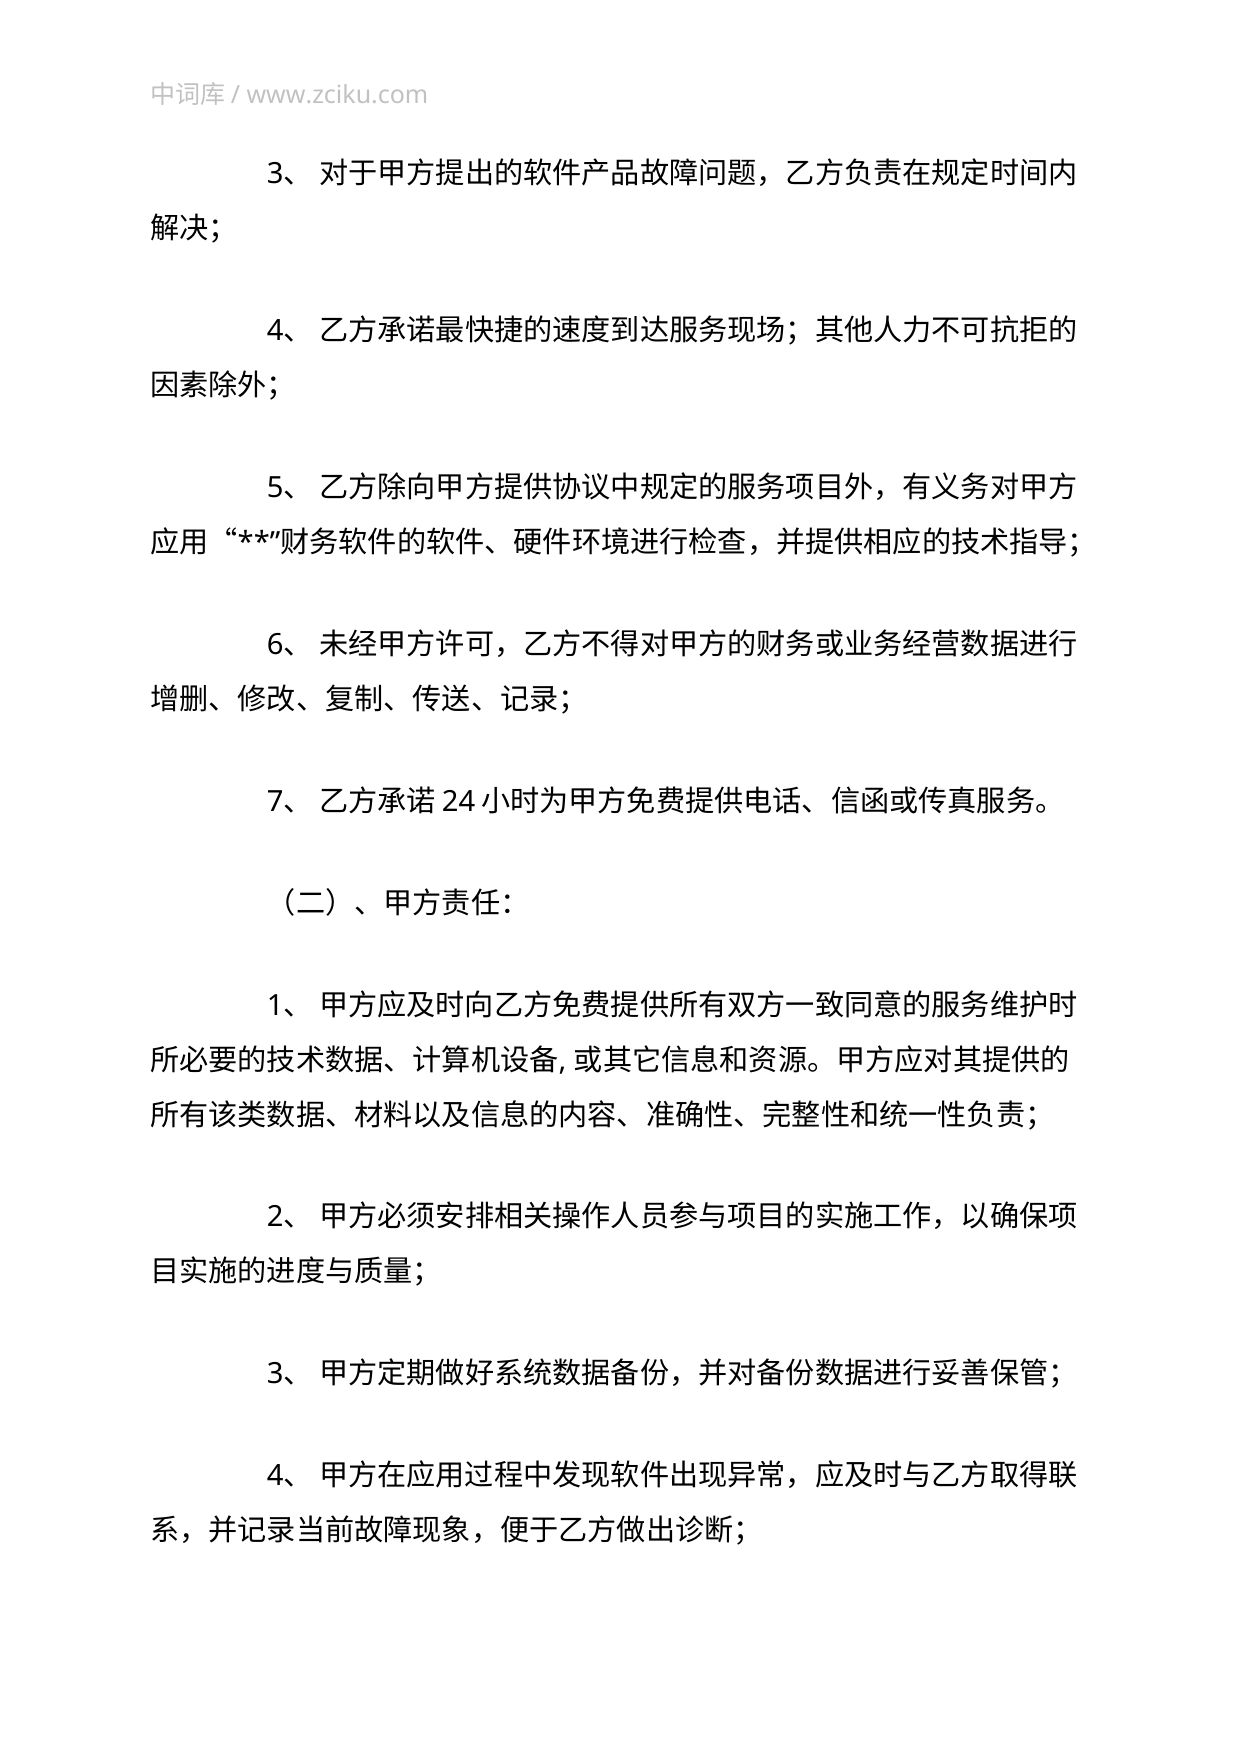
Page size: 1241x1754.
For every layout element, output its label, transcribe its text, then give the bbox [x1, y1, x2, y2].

text 7、 乙方承诺24小时为甲方免费提供电话、信函或传真服务。 [150, 777, 1090, 820]
text 4、 甲方在应用过程中发现软件出现异常，应及时与乙方取得联系，并记录当前故障现象，便于乙方做出诊断； [150, 1452, 1090, 1549]
text 3、 对于甲方提出的软件产品故障问题，乙方负责在规定时间内解决； [150, 150, 1090, 247]
text （二）、甲方责任： [150, 879, 1090, 922]
text 4、 乙方承诺最快捷的速度到达服务现场；其他人力不可抗拒的因素除外； [150, 307, 1090, 404]
text 1、 甲方应及时向乙方免费提供所有双方一致同意的服务维护时所必要的技术数据、计算机设备, 或其它信息和资源。甲方应对其提供的所有该类数据、材料以及信息的内容、准确性、完整性和统一性负责； [150, 981, 1090, 1133]
text 2、 甲方必须安排相关操作人员参与项目的实施工作，以确保项目实施的进度与质量； [150, 1193, 1090, 1290]
text 6、 未经甲方许可，乙方不得对甲方的财务或业务经营数据进行增删、修改、复制、传送、记录； [150, 621, 1090, 718]
text 3、 甲方定期做好系统数据备份，并对备份数据进行妥善保管； [150, 1349, 1090, 1392]
text 5、 乙方除向甲方提供协议中规定的服务项目外，有义务对甲方应用“**”财务软件的软件、硬件环境进行检查，并提供相应的技术指导； [150, 463, 1090, 561]
